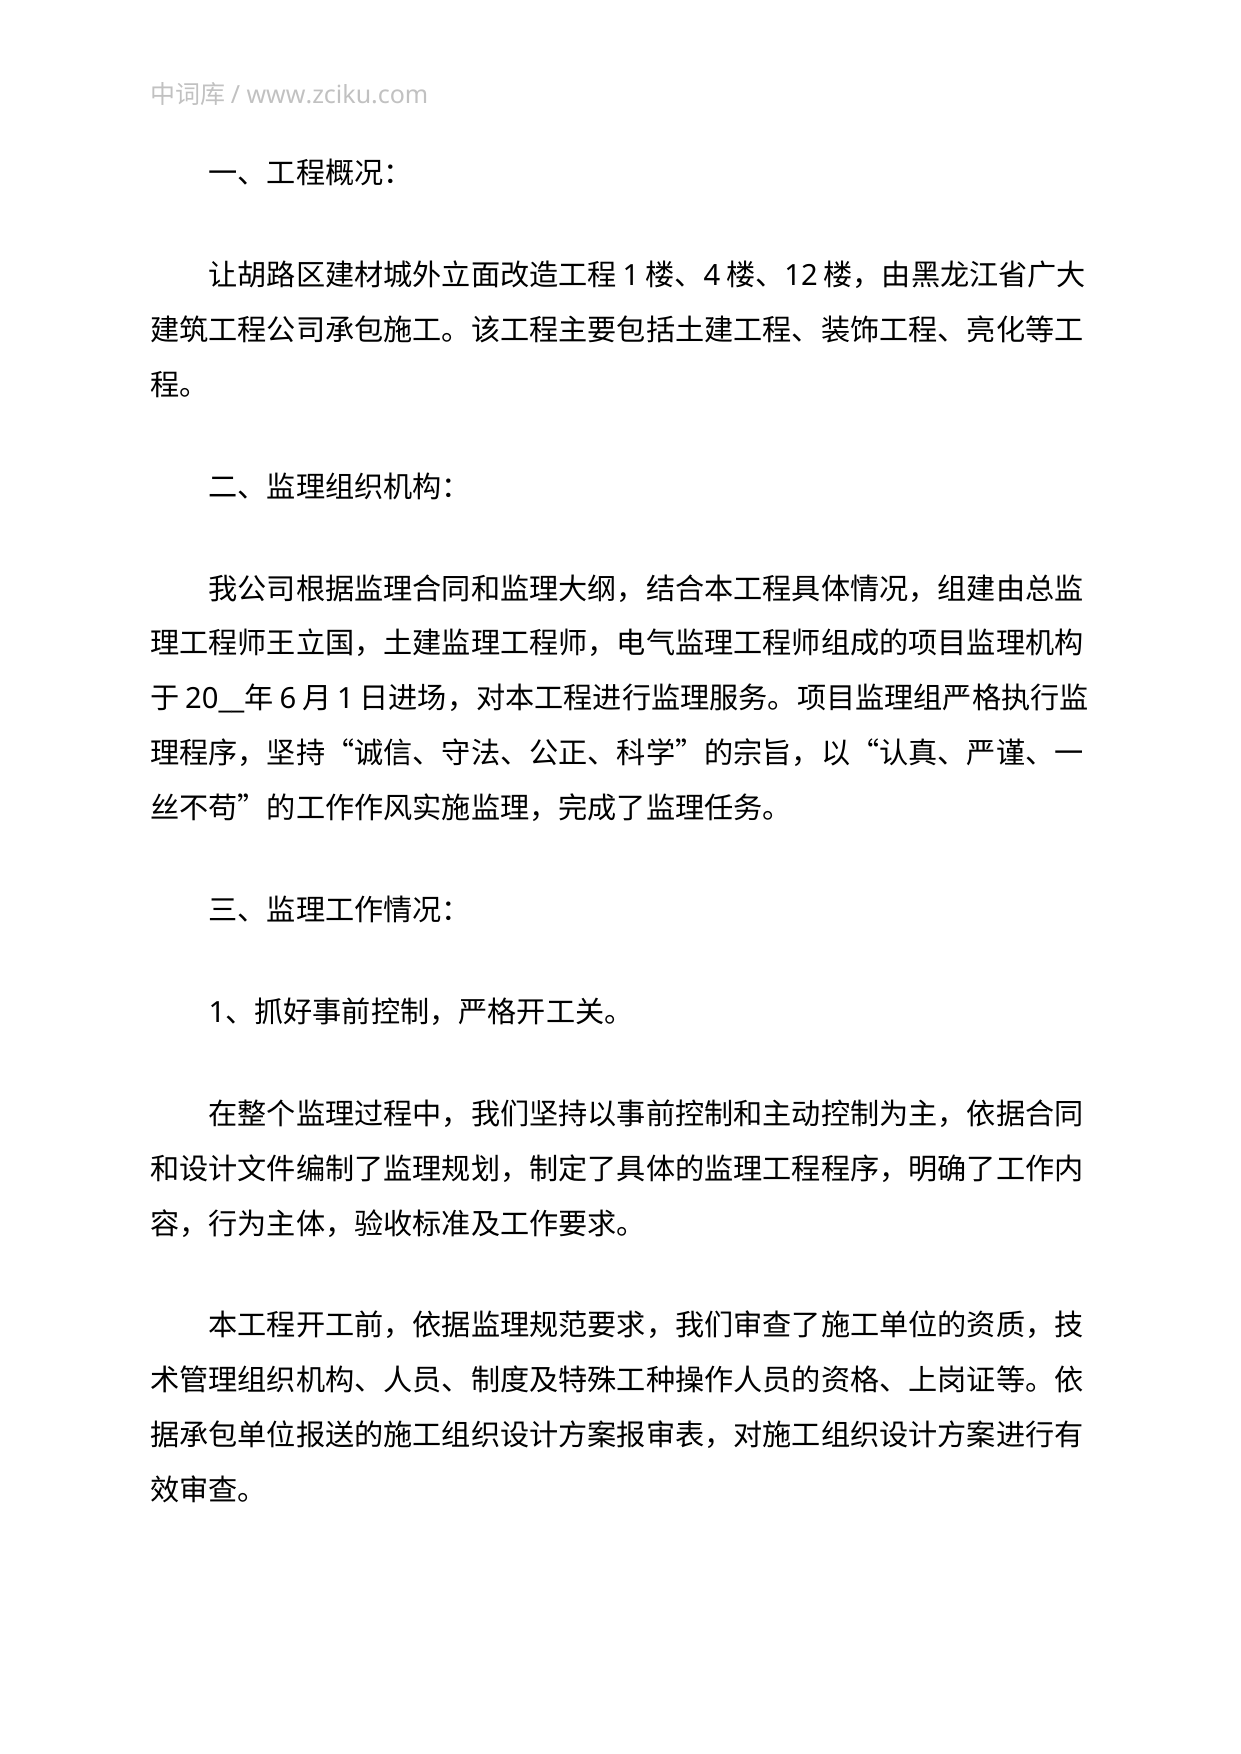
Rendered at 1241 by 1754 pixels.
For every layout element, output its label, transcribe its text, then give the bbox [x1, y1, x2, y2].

text 本工程开工前，依据监理规范要求，我们审查了施工单位的资质，技术管理组织机构、人员、制度及特殊工种操作人员的资格、上岗证等。依据承包单位报送的施工组织设计方案报审表，对施工组织设计方案进行有效审查。 [150, 1302, 1090, 1509]
text 二、监理组织机构： [150, 463, 1090, 506]
text 让胡路区建材城外立面改造工程1楼、4楼、12楼，由黑龙江省广大建筑工程公司承包施工。该工程主要包括土建工程、装饰工程、亮化等工程。 [150, 252, 1090, 404]
text 我公司根据监理合同和监理大纲，结合本工程具体情况，组建由总监理工程师王立国，土建监理工程师，电气监理工程师组成的项目监理机构于20__年6月1日进场，对本工程进行监理服务。项目监理组严格执行监理程序，坚持“诚信、守法、公正、科学”的宗旨，以“认真、严谨、一丝不苟”的工作作风实施监理，完成了监理任务。 [150, 565, 1090, 827]
text 1、抓好事前控制，严格开工关。 [150, 988, 1090, 1031]
text 三、监理工作情况： [150, 887, 1090, 929]
text 在整个监理过程中，我们坚持以事前控制和主动控制为主，依据合同和设计文件编制了监理规划，制定了具体的监理工程程序，明确了工作内容，行为主体，验收标准及工作要求。 [150, 1090, 1090, 1242]
text 一、工程概况： [150, 150, 1090, 192]
